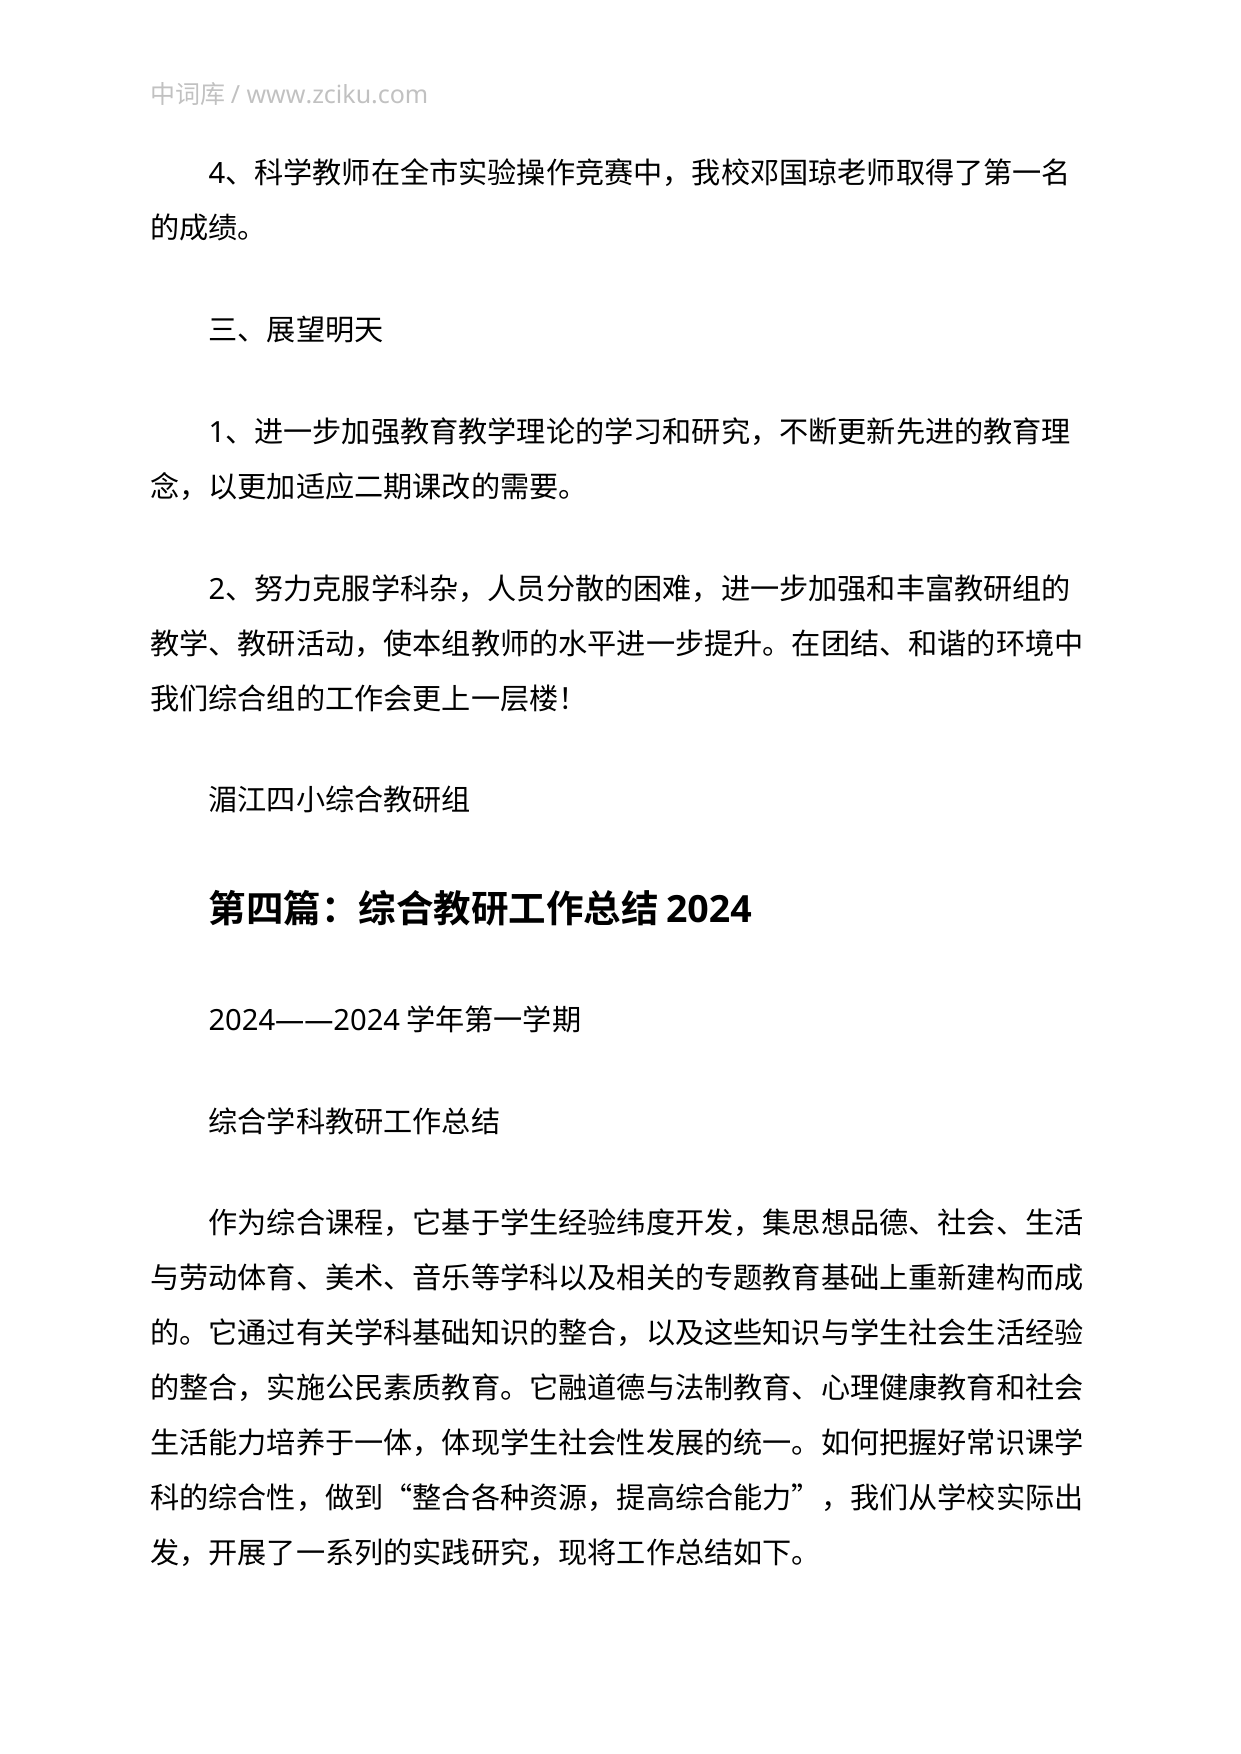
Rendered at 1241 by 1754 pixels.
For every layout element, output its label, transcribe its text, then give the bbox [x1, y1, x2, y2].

text 1、进一步加强教育教学理论的学习和研究，不断更新先进的教育理念，以更加适应二期课改的需要。 [150, 408, 1090, 506]
text 综合学科教研工作总结 [150, 1098, 1090, 1141]
text 4、科学教师在全市实验操作竞赛中，我校邓国琼老师取得了第一名的成绩。 [150, 150, 1090, 247]
text 第四篇：综合教研工作总结2024 [150, 879, 1090, 933]
text 2024——2024学年第一学期 [150, 996, 1090, 1039]
text 三、展望明天 [150, 307, 1090, 349]
text 作为综合课程，它基于学生经验纬度开发，集思想品德、社会、生活与劳动体育、美术、音乐等学科以及相关的专题教育基础上重新建构而成的。它通过有关学科基础知识的整合，以及这些知识与学生社会生活经验的整合，实施公民素质教育。它融道德与法制教育、心理健康教育和社会生活能力培养于一体，体现学生社会性发展的统一。如何把握好常识课学科的综合性，做到“整合各种资源，提高综合能力”，我们从学校实际出发，开展了一系列的实践研究，现将工作总结如下。 [150, 1200, 1090, 1572]
text 2、努力克服学科杂，人员分散的困难，进一步加强和丰富教研组的教学、教研活动，使本组教师的水平进一步提升。在团结、和谐的环境中我们综合组的工作会更上一层楼！ [150, 565, 1090, 717]
text 湄江四小综合教研组 [150, 777, 1090, 819]
